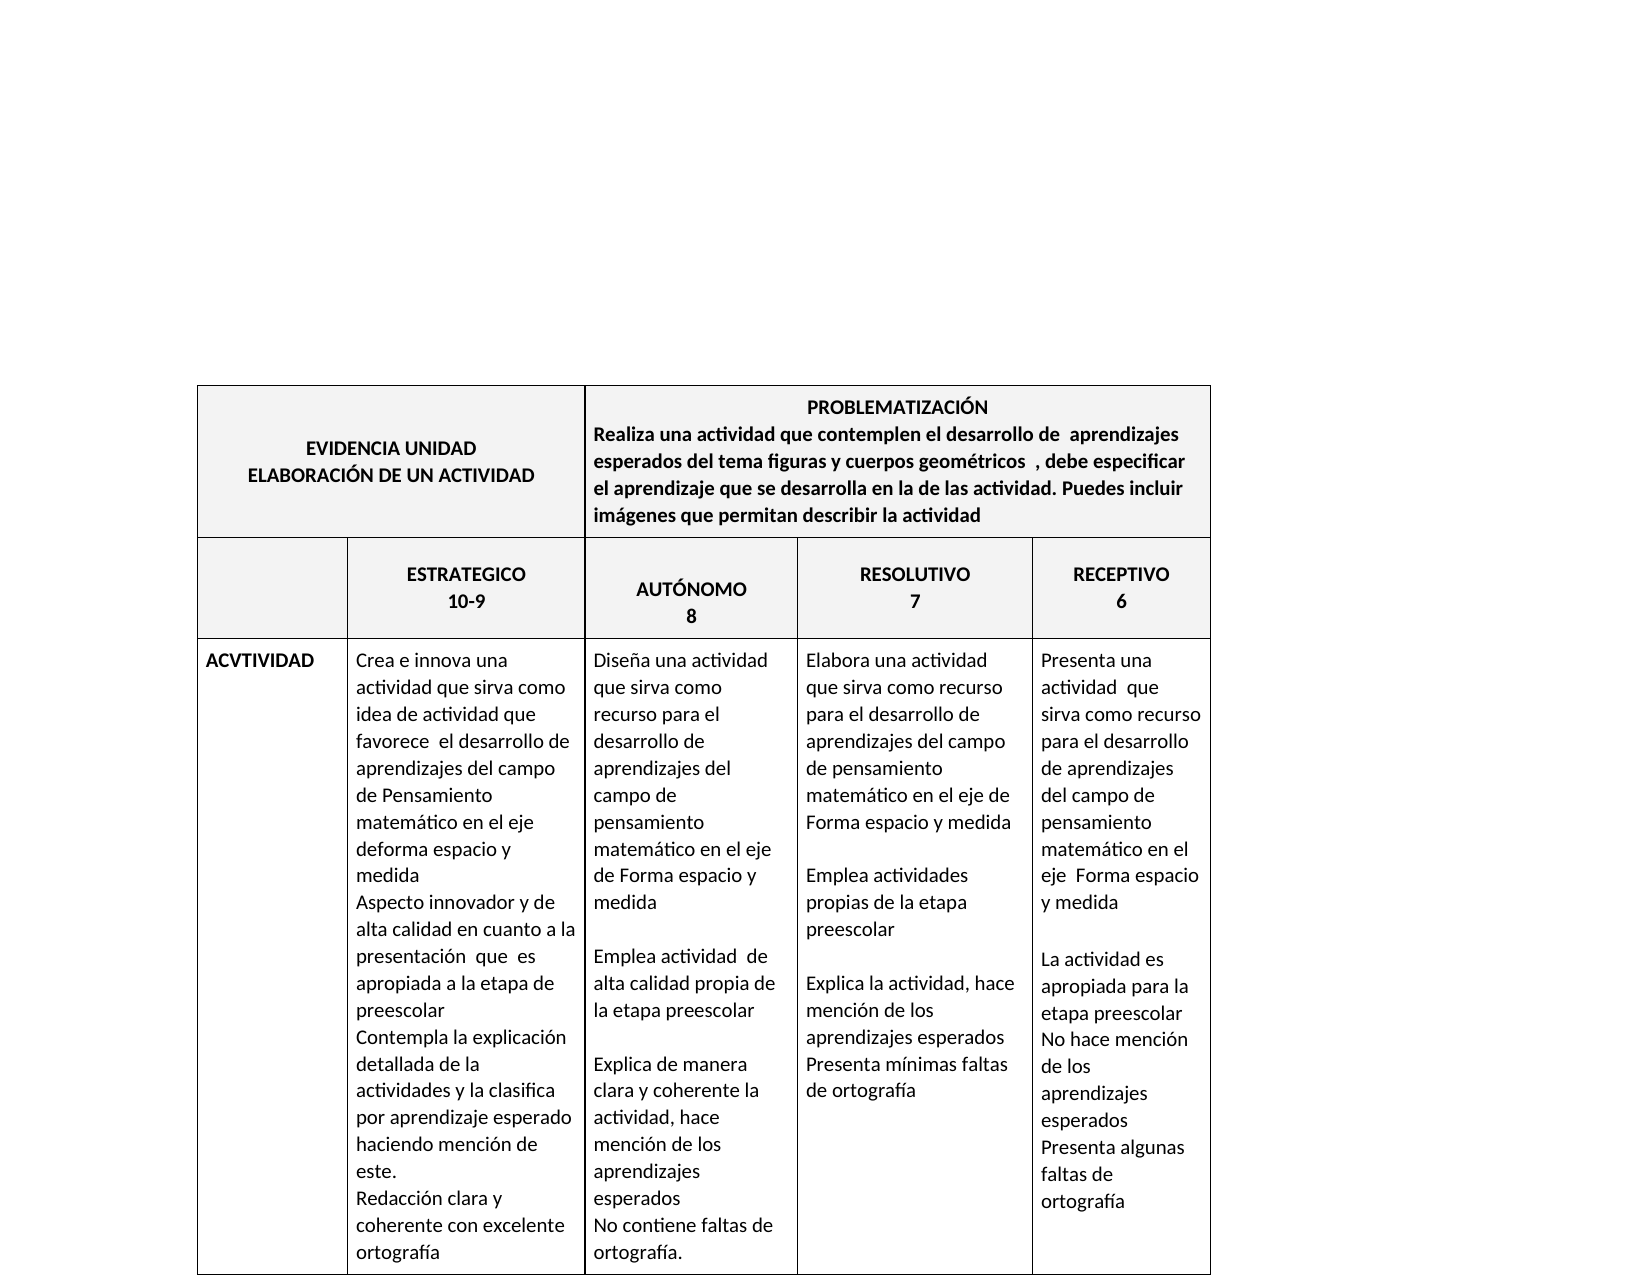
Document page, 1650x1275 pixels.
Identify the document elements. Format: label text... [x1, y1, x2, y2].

table_header PROBLEMATIZACIÓN Realiza una actividad que contemplen el desarrollo de aprendizajes esperados del tema figuras y cuerpos geométricos , debe especificar el aprendizaje que se desarrolla en la de las actividad. Puedes incluir imágenes que permitan describir la actividad [586, 386, 1210, 537]
table_cell RESOLUTIVO 7 [798, 538, 1032, 638]
table_cell AUTÓNOMO 8 [586, 538, 797, 638]
table_header EVIDENCIA UNIDAD ELABORACIÓN DE UN ACTIVIDAD [198, 386, 584, 537]
table_cell [198, 538, 347, 638]
table_cell Crea e innova una actividad que sirva como idea de actividad que favorece el desarrollo de aprendizajes del campo de Pensamiento matemático en el eje deforma espacio y medida Aspecto innovador y de alta calidad en cuanto a la presentación que es apropiada a la etapa de preescolar Contempla la explicación detallada de la actividades y la clasifica por aprendizaje esperado haciendo mención de este. Redacción clara y coherente con excelente ortografía [348, 639, 584, 1274]
table_cell RECEPTIVO 6 [1033, 538, 1210, 638]
table_cell ACVTIVIDAD [198, 639, 347, 1274]
table_cell Elabora una actividad que sirva como recurso para el desarrollo de aprendizajes del campo de pensamiento matemático en el eje de Forma espacio y medida Emplea actividades propias de la etapa preescolar Explica la actividad, hace mención de los aprendizajes esperados Presenta mínimas faltas de ortografía [798, 639, 1032, 1274]
table_cell ESTRATEGICO 10-9 [348, 538, 584, 638]
table_cell Diseña una actividad que sirva como recurso para el desarrollo de aprendizajes del campo de pensamiento matemático en el eje de Forma espacio y medida Emplea actividad de alta calidad propia de la etapa preescolar Explica de manera clara y coherente la actividad, hace mención de los aprendizajes esperados No contiene faltas de ortografía. [586, 639, 797, 1274]
table_cell Presenta una actividad que sirva como recurso para el desarrollo de aprendizajes del campo de pensamiento matemático en el eje Forma espacio y medida La actividad es apropiada para la etapa preescolar No hace mención de los aprendizajes esperados Presenta algunas faltas de ortografía [1033, 639, 1210, 1274]
